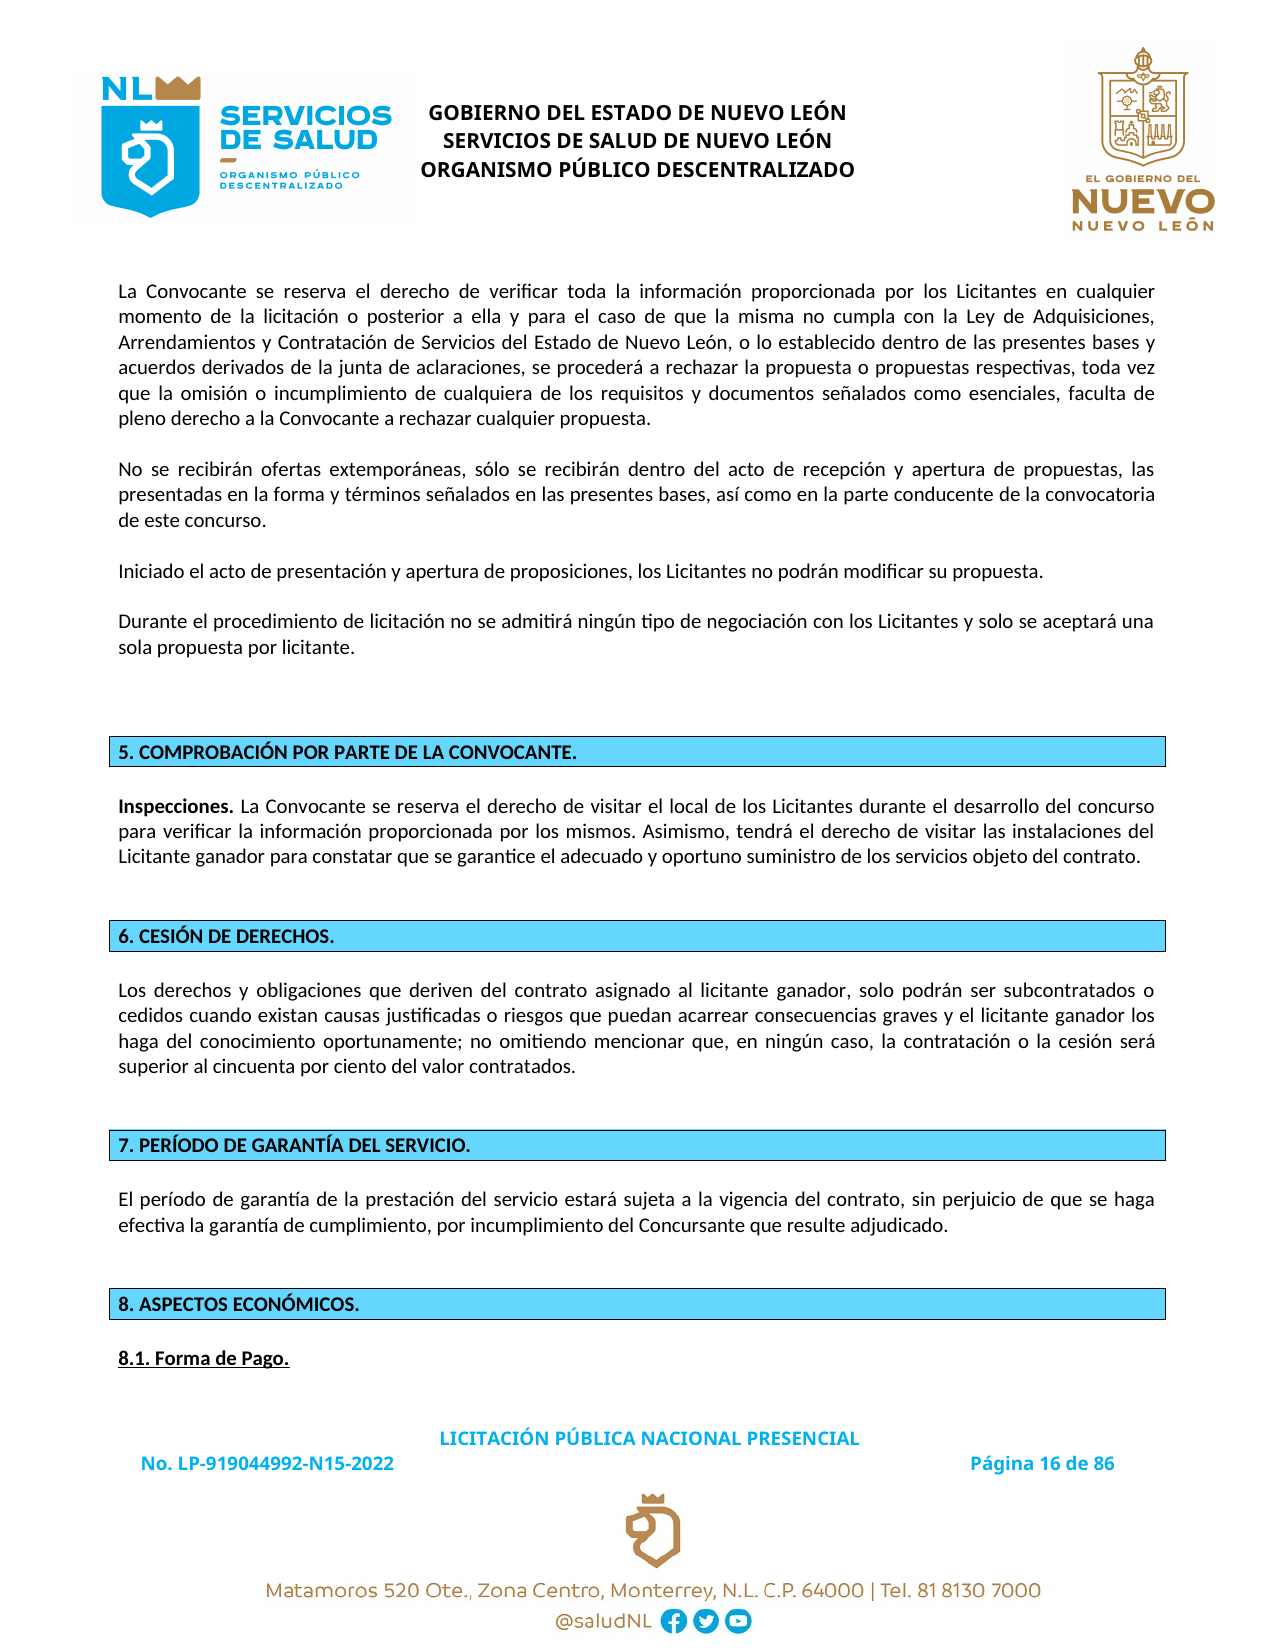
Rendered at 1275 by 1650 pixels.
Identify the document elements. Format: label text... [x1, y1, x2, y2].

text El período de garantía de la prestación del servicio estará sujeta a la vigencia del contrato, sin perjuicio de que se haga efectiva la garantía de cumplimiento, por incumplimiento del Concursante que resulte adjudicado. [118, 1187, 1157, 1237]
text No se recibirán ofertas extemporáneas, sólo se recibirán dentro del acto de recepción y apertura de propuestas, las presentadas en la forma y términos señalados en las presentes bases, así como en la parte conducente de la convocatoria de este concurso. [118, 456, 1157, 532]
picture [1060, 42, 1221, 243]
text Iniciado el acto de presentación y apertura de proposiciones, los Licitantes no podrán modificar su propuesta. [118, 558, 1157, 583]
text 7. PERÍODO DE GARANTÍA DEL SERVICIO. [110, 1131, 1165, 1160]
text Durante el procedimiento de licitación no se admitirá ningún tipo de negociación con los Licitantes y solo se aceptará una sola propuesta por licitante. [118, 609, 1157, 659]
text 8.1. Forma de Pago. [118, 1345, 1157, 1371]
text Los derechos y obligaciones que deriven del contrato asignado al licitante ganador, solo podrán ser subcontratados o cedidos cuando existan causas justificadas o riesgos que puedan acarrear consecuencias graves y el licitante ganador los haga del conocimiento oportunamente; no omitiendo mencionar que, en ningún caso, la contratación o la cesión será superior al cincuenta por ciento del valor contratados. [118, 977, 1157, 1079]
text 6. CESIÓN DE DERECHOS. [110, 921, 1165, 951]
text 8. ASPECTOS ECONÓMICOS. [110, 1289, 1165, 1319]
text La Convocante se reserva el derecho de verificar toda la información proporcionada por los Licitantes en cualquier momento de la licitación o posterior a ella y para el caso de que la misma no cumpla con la Ley de Adquisiciones, Arrendamientos y Contratación de Servicios del Estado de Nuevo León, o lo establecido dentro de las presentes bases y acuerdos derivados de la junta de aclaraciones, se procederá a rechazar la propuesta o propuestas respectivas, toda vez que la omisión o incumplimiento de cualquiera de los requisitos y documentos señalados como esenciales, faculta de pleno derecho a la Convocante a rechazar cualquier propuesta. [118, 278, 1157, 431]
picture [0, 1476, 1275, 1649]
text Inspecciones. La Convocante se reserva el derecho de visitar el local de los Licitantes durante el desarrollo del concurso para verificar la información proporcionada por los mismos. Asimismo, tendrá el derecho de visitar las instalaciones del Licitante ganador para constatar que se garantice el adecuado y oportuno suministro de los servicios objeto del contrato. [118, 793, 1157, 869]
picture [68, 72, 418, 223]
text 5. COMPROBACIÓN POR PARTE DE LA CONVOCANTE. [110, 737, 1165, 766]
